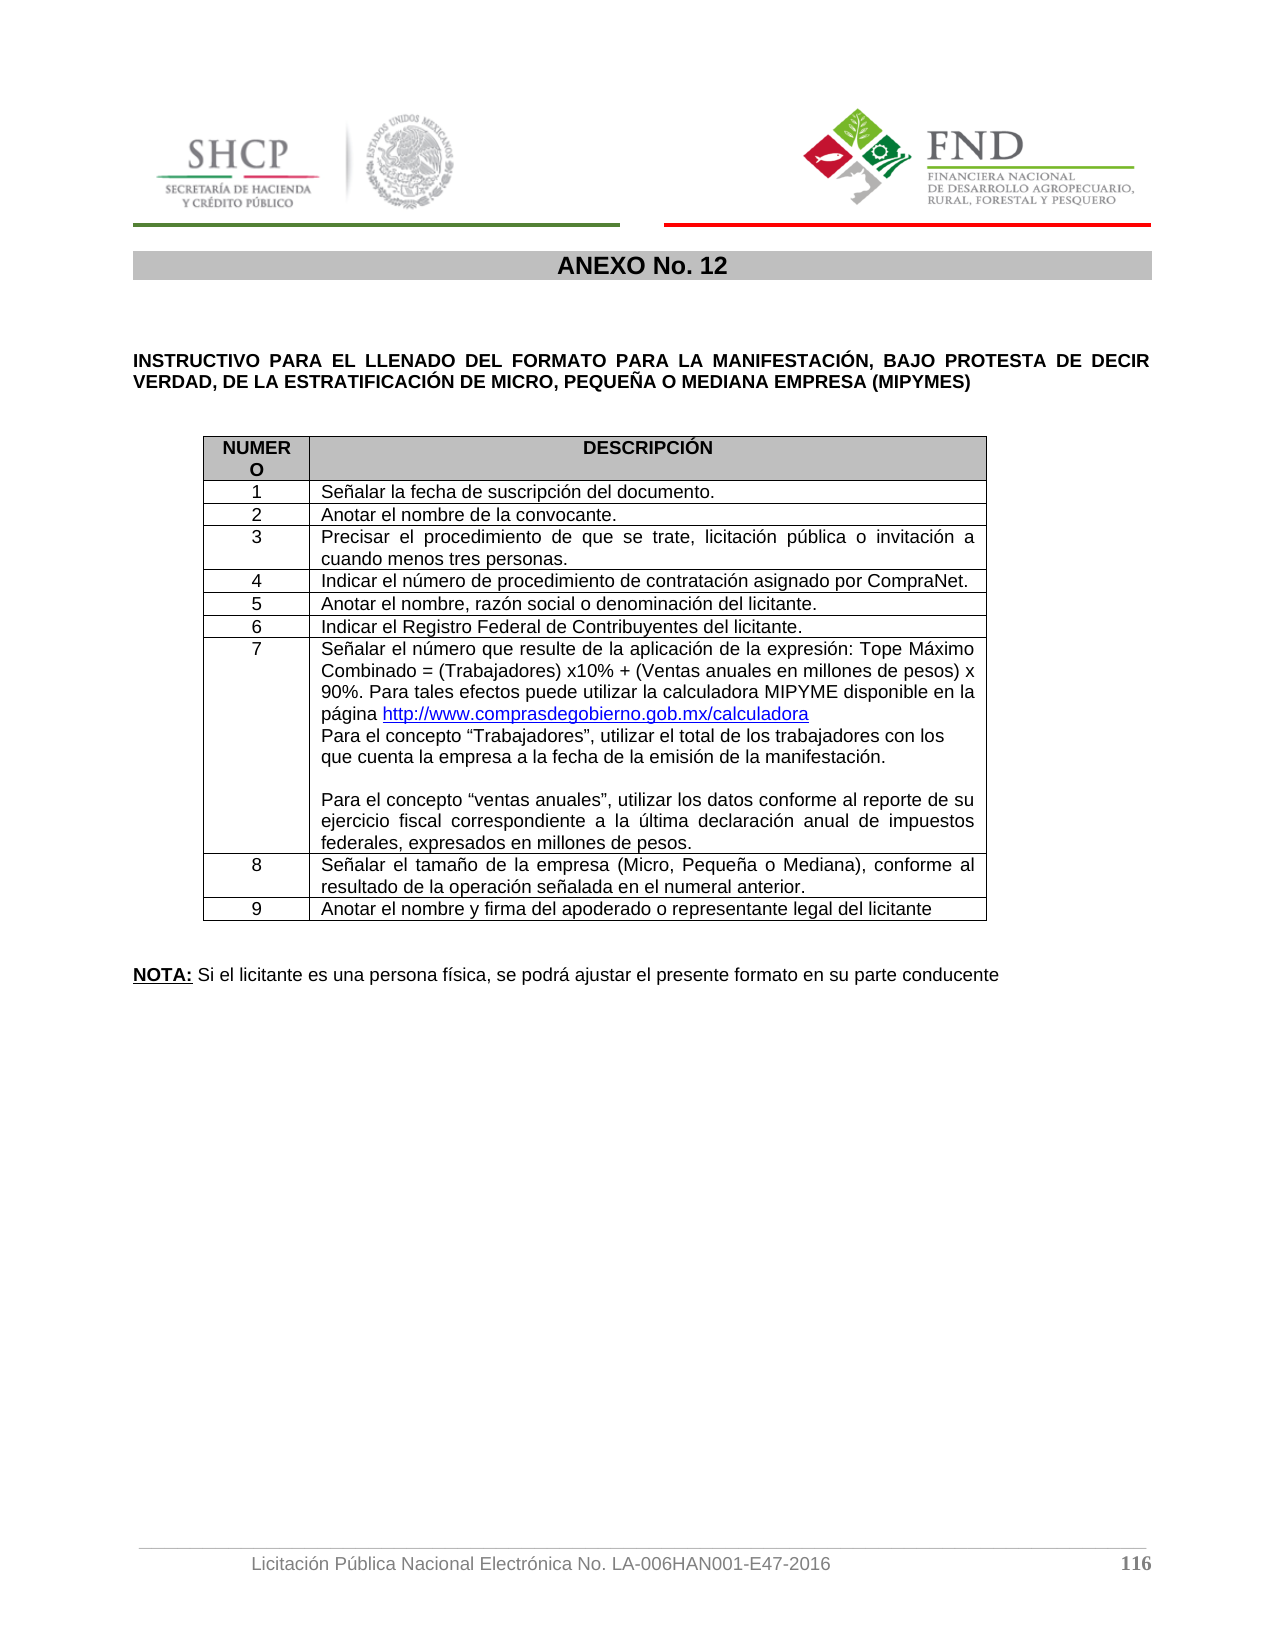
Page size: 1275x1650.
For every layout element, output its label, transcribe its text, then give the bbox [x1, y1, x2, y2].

picture [144, 103, 463, 223]
table_cell 8 [204, 854, 309, 897]
table_cell Precisar el procedimiento de que se trate, licitación pública o invitación a cuando menos tres personas. [310, 526, 986, 569]
table_header NUMERO [204, 437, 309, 480]
table_cell 4 [204, 570, 309, 592]
table_cell 9 [204, 898, 309, 920]
table_cell 7 [204, 638, 309, 853]
table_cell 3 [204, 526, 309, 569]
table_cell Señalar el tamaño de la empresa (Micro, Pequeña o Mediana), conforme al resultado de la operación señalada en el numeral anterior. [310, 854, 986, 897]
table_cell Anotar el nombre, razón social o denominación del licitante. [310, 593, 986, 614]
table_cell Indicar el número de procedimiento de contratación asignado por CompraNet. [310, 570, 986, 592]
table_cell 1 [204, 481, 309, 502]
table_cell Anotar el nombre y firma del apoderado o representante legal del licitante [310, 898, 986, 920]
table_cell Señalar la fecha de suscripción del documento. [310, 481, 986, 502]
picture [796, 103, 1141, 212]
table_cell 5 [204, 593, 309, 614]
text INSTRUCTIVO PARA EL LLENADO DEL FORMATO PARA LA MANIFESTACIÓN, BAJO PROTESTA DE DECIR VERDAD, DE LA ESTRATIFICACIÓN DE MICRO, PEQUEÑA O MEDIANA EMPRESA (MIPYMES) [133, 349, 1152, 393]
table_cell Anotar el nombre de la convocante. [310, 504, 986, 525]
table_cell 6 [204, 616, 309, 637]
table_header DESCRIPCIÓN [310, 437, 986, 480]
text NOTA: Si el licitante es una persona física, se podrá ajustar el presente formato en su parte conducente [133, 964, 1152, 986]
table_cell 2 [204, 504, 309, 525]
table_cell Indicar el Registro Federal de Contribuyentes del licitante. [310, 616, 986, 637]
subtitle ANEXO No. 12 [133, 251, 1152, 280]
table_cell Señalar el número que resulte de la aplicación de la expresión: Tope Máximo Combinado = (Trabajadores) x10% + (Ventas anuales en millones de pesos) x 90%. Para tales efectos puede utilizar la calculadora MIPYME disponible en la página http://www.comprasdegobierno.gob.mx/calculadora Para el concepto “Trabajadores”, utilizar el total de los trabajadores con los que cuenta la empresa a la fecha de la emisión de la manifestación. Para el concepto “ventas anuales”, utilizar los datos conforme al reporte de su ejercicio fiscal correspondiente a la última declaración anual de impuestos federales, expresados en millones de pesos. [310, 638, 986, 853]
